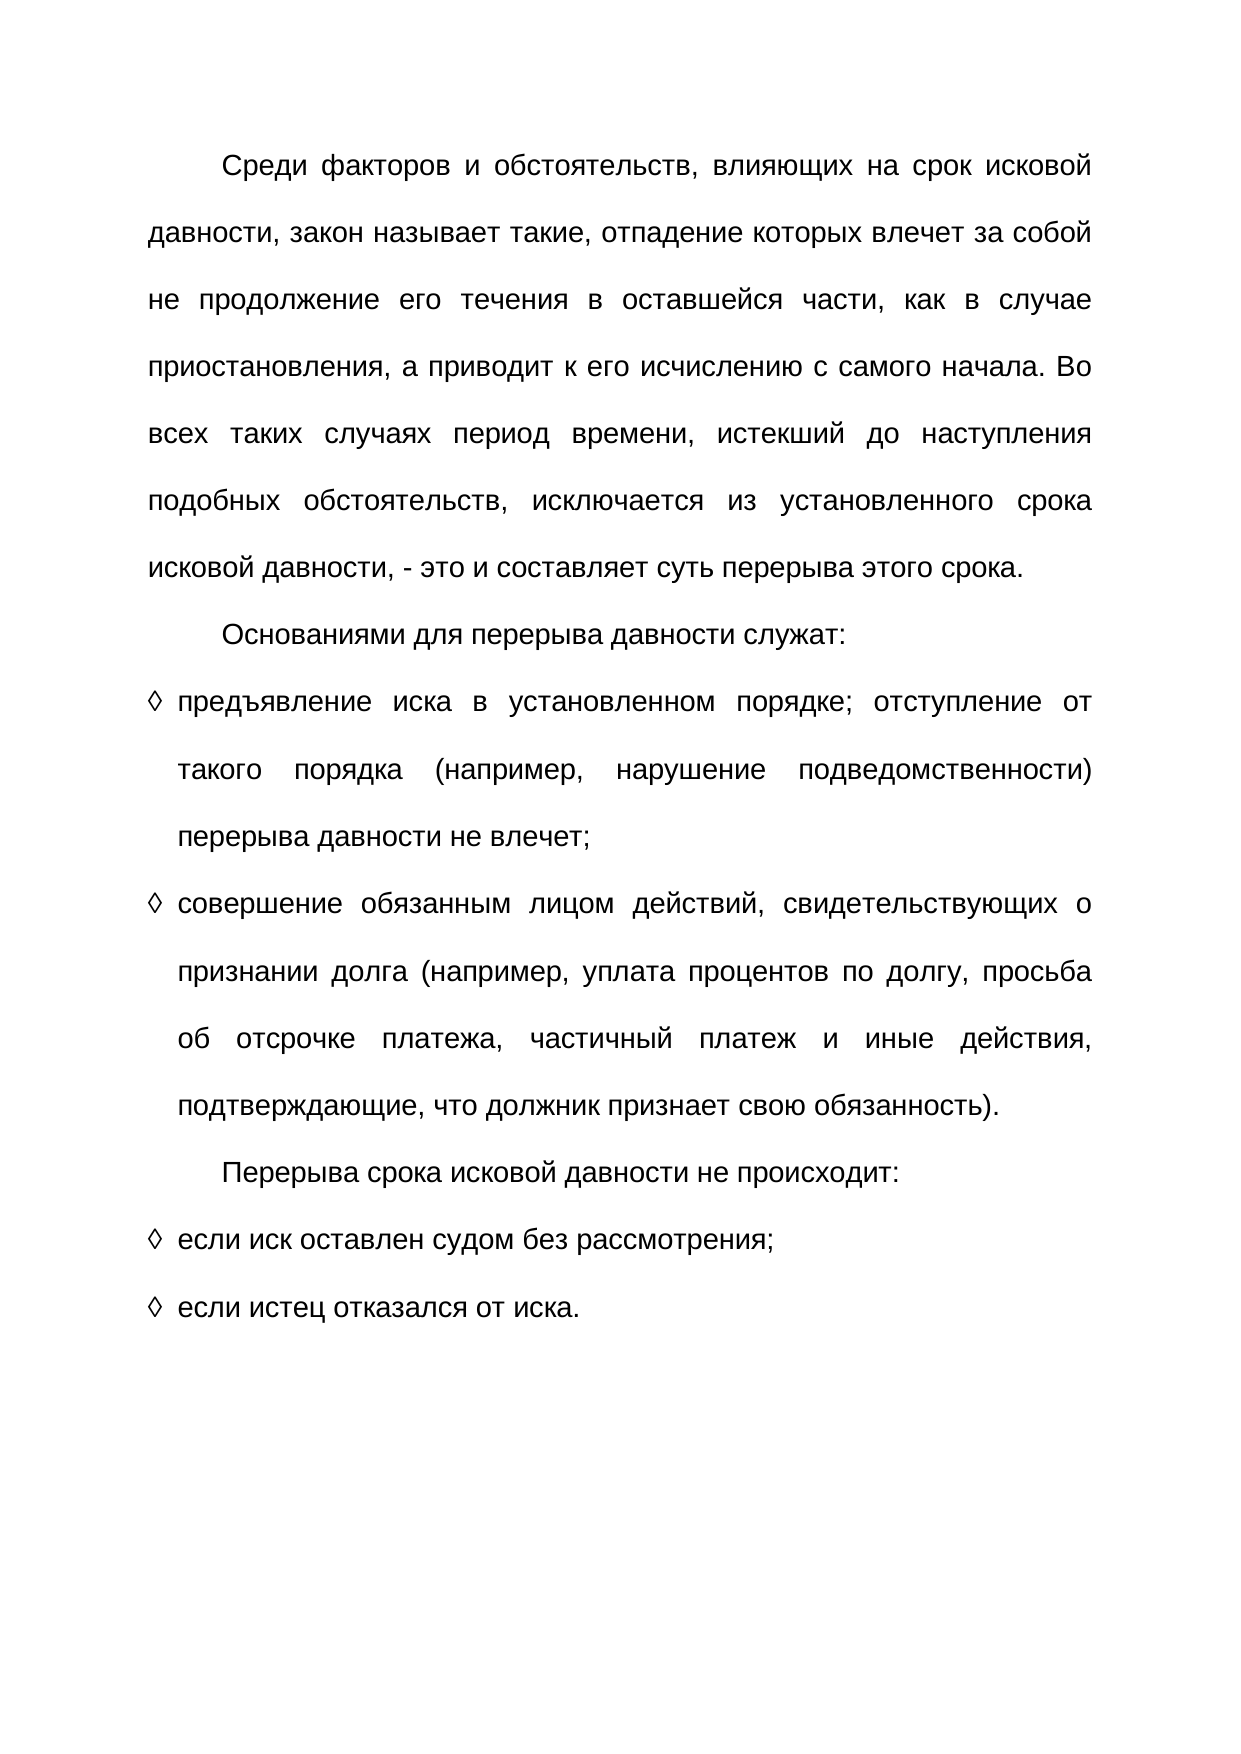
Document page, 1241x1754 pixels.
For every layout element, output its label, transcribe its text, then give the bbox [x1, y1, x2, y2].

list предъявление иска в установленном порядке; отступление от такого порядка (например, нарушение подведомственности) перерыва давности не влечет; [148, 684, 1092, 852]
text Перерыва срока исковой давности не происходит: [148, 1155, 1092, 1188]
text Основаниями для перерыва давности служат: [148, 617, 1092, 651]
text Среди факторов и обстоятельств, влияющих на срок исковой давности, закон называет такие, отпадение которых влечет за собой не продолжение его течения в оставшейся части, как в случае приостановления, а приводит к его исчислению с самого начала. Во всех таких случаях период времени, истекший до наступления подобных обстоятельств, исключается из установленного срока исковой давности, - это и составляет суть перерыва этого срока. [148, 148, 1092, 584]
list совершение обязанным лицом действий, свидетельствующих о признании долга (например, уплата процентов по долгу, просьба об отсрочке платежа, частичный платеж и иные действия, подтверждающие, что должник признает свою обязанность). [148, 886, 1092, 1121]
list если истец отказался от иска. [148, 1290, 1092, 1324]
list если иск оставлен судом без рассмотрения; [148, 1222, 1092, 1256]
